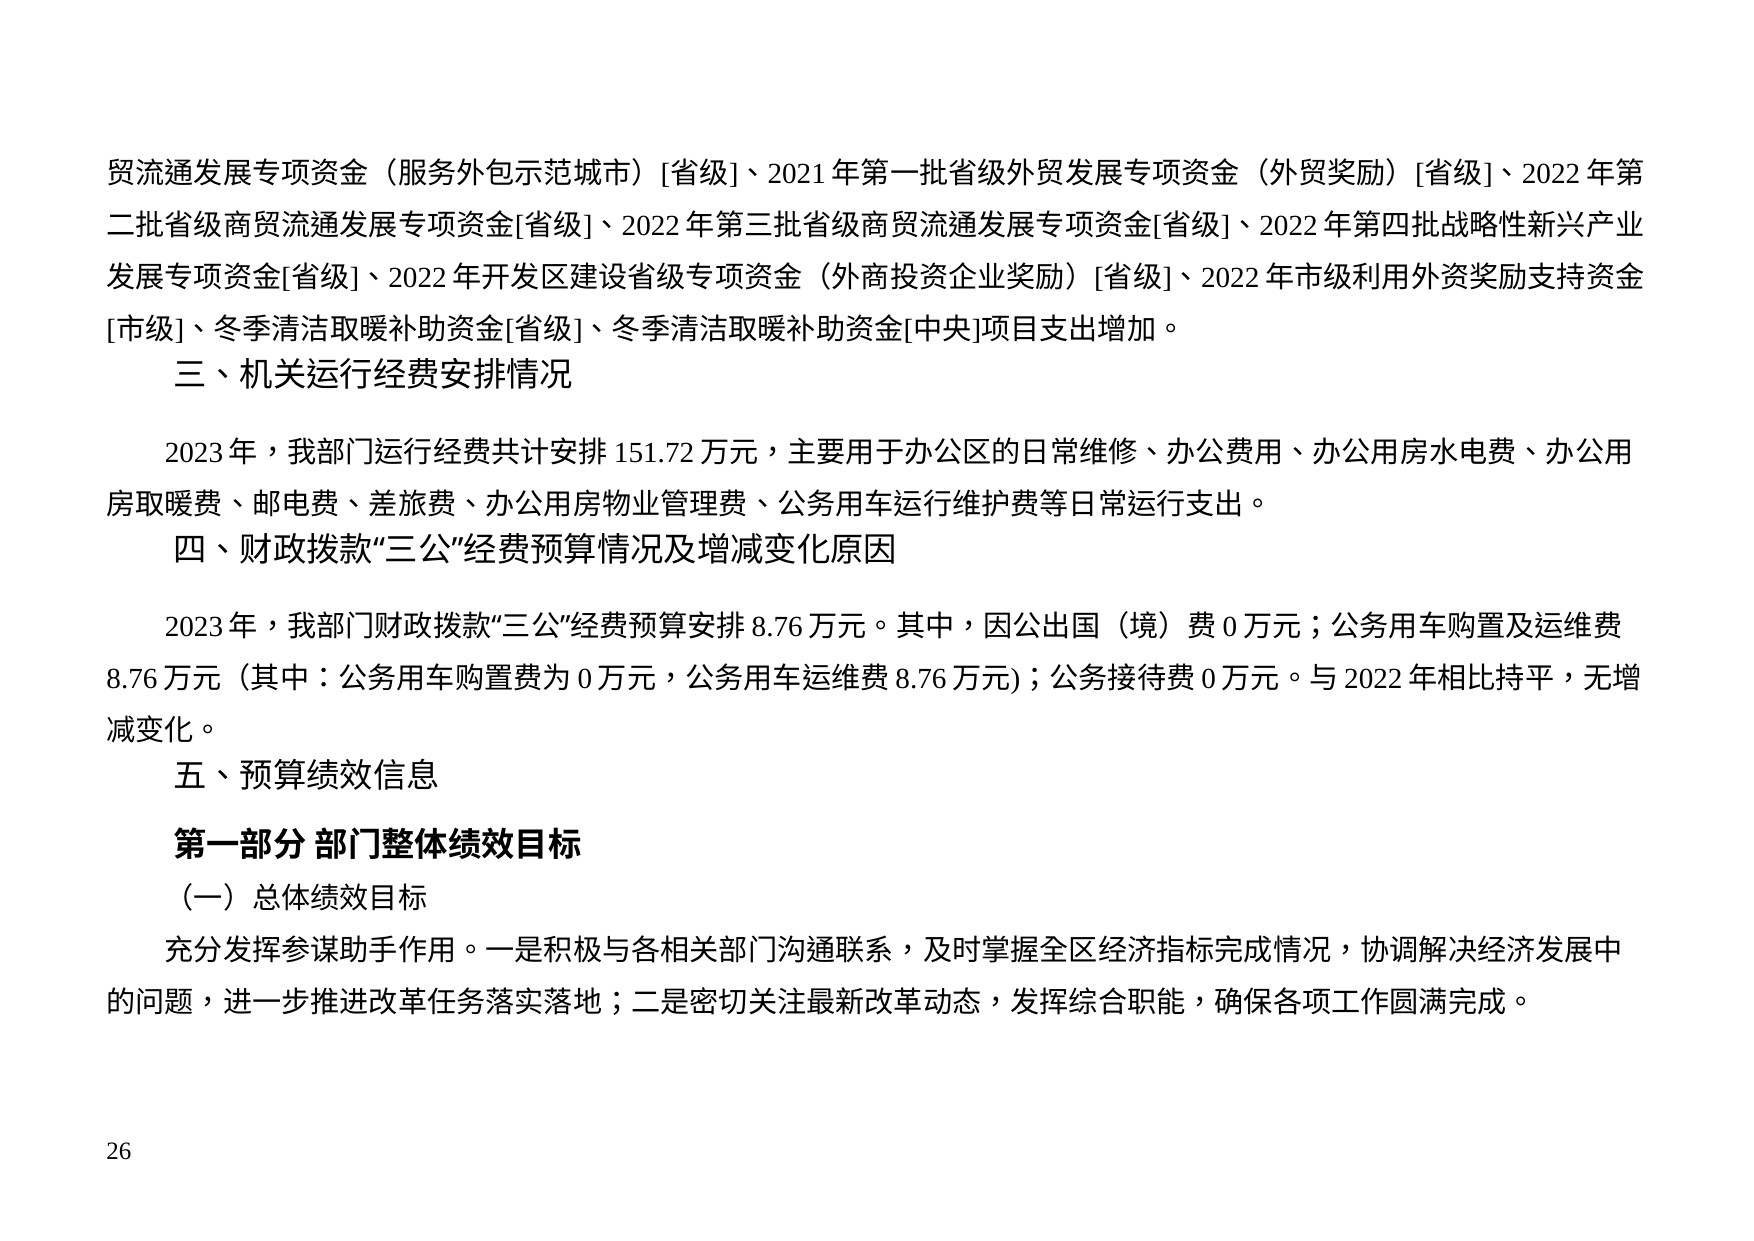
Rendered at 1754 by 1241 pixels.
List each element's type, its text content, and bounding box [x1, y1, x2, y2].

text 2023年，我部门运行经费共计安排151.72万元，主要用于办公区的日常维修、办公费用、办公用房水电费、办公用房取暖费、邮电费、差旅费、办公用房物业管理费、公务用车运行维护费等日常运行支出。 [106, 420, 1648, 524]
text 五、预算绩效信息 [106, 752, 1648, 797]
text 第一部分 部门整体绩效目标 [106, 821, 1648, 867]
text （一）总体绩效目标 [106, 867, 1648, 919]
text 2023年，我部门财政拨款“三公”经费预算安排8.76万元。其中，因公出国（境）费0万元；公务用车购置及运维费8.76万元（其中：公务用车购置费为0万元，公务用车运维费8.76万元)；公务接待费0万元。与2022年相比持平，无增减变化。 [106, 595, 1648, 751]
text 充分发挥参谋助手作用。一是积极与各相关部门沟通联系，及时掌握全区经济指标完成情况，协调解决经济发展中的问题，进一步推进改革任务落实落地；二是密切关注最新改革动态，发挥综合职能，确保各项工作圆满完成。 [106, 919, 1648, 1023]
text 三、机关运行经费安排情况 [106, 351, 1648, 397]
text 四、财政拨款“三公”经费预算情况及增减变化原因 [106, 526, 1648, 571]
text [106, 142, 1648, 350]
